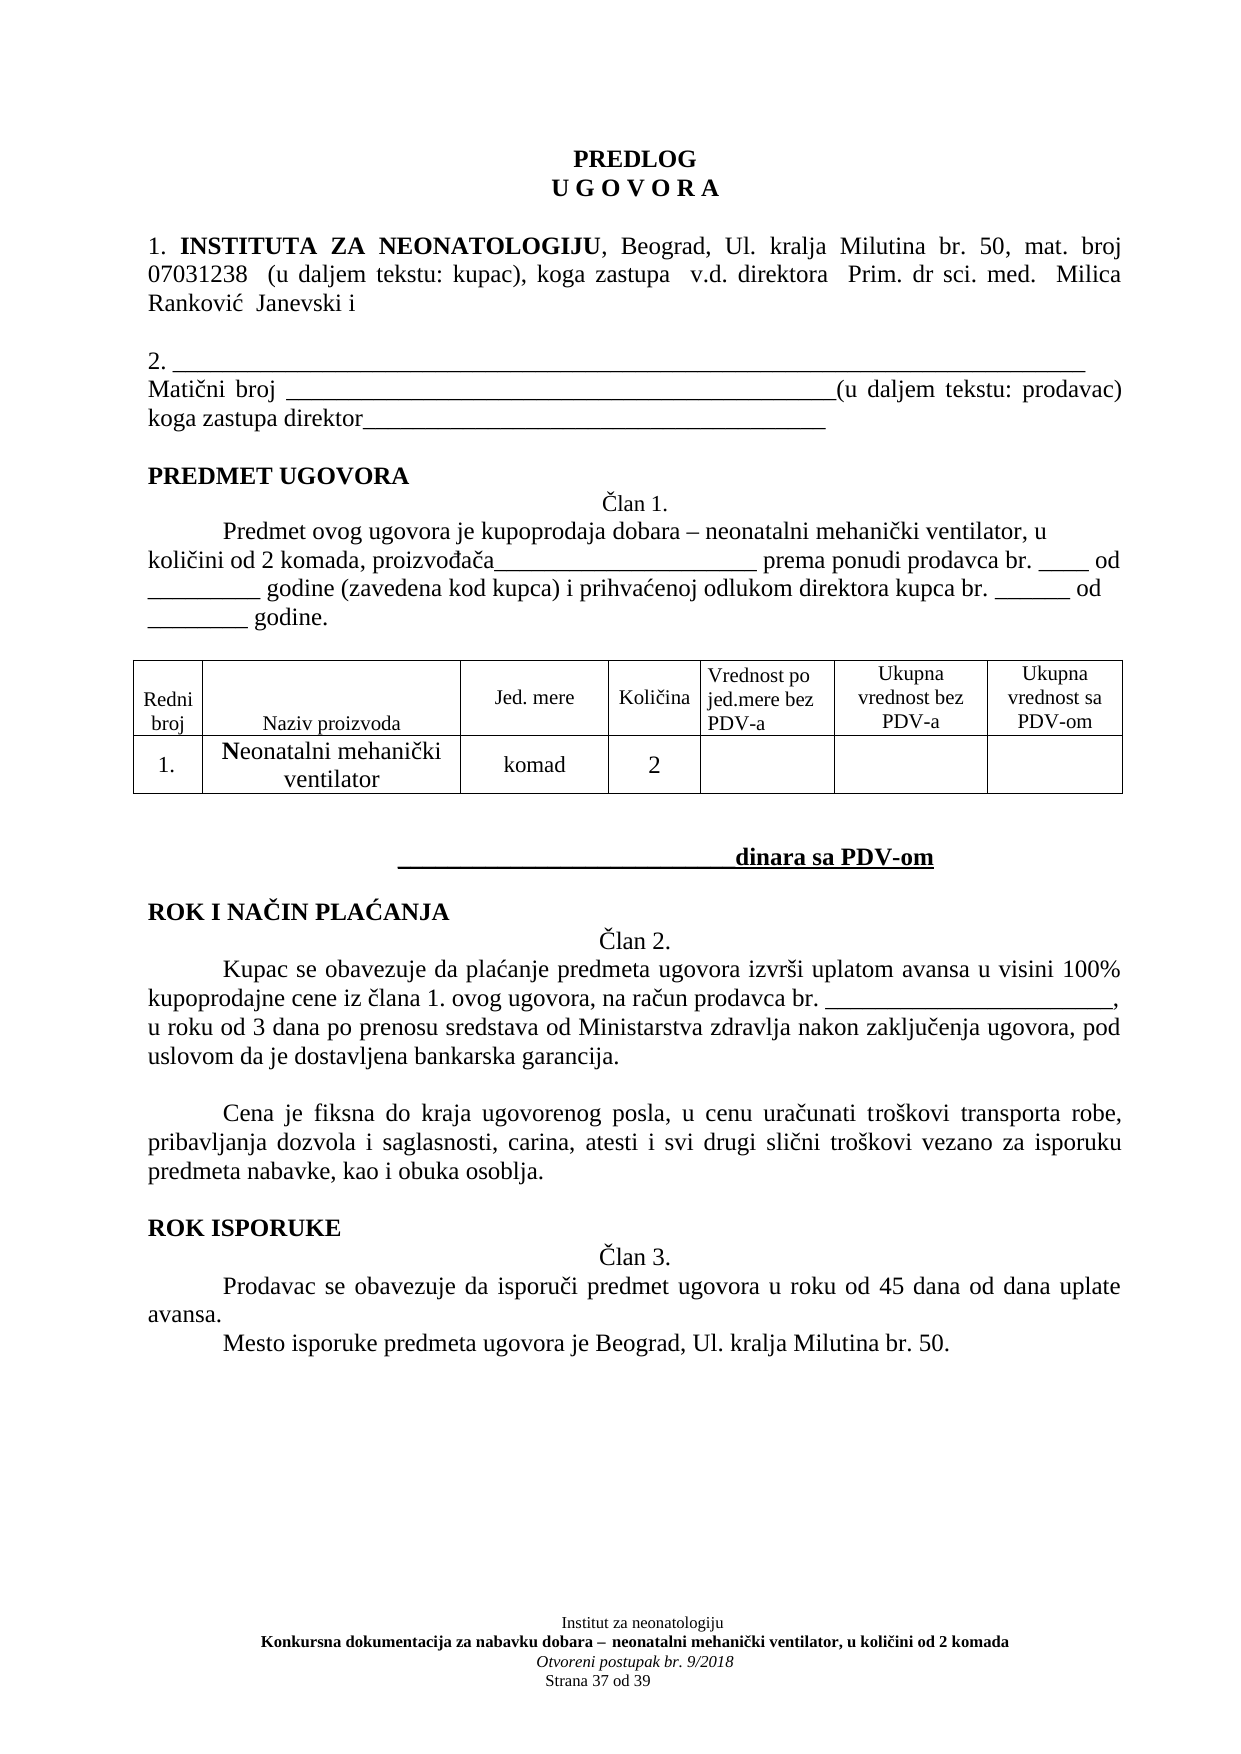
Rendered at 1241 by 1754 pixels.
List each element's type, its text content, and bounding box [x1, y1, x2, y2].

table_header Ukupna vrednost sa PDV-om [988, 661, 1122, 735]
text Matični broj ____________________________________________(u daljem tekstu: prodavac) koga zastupa direktor_____________________________________ [148, 374, 1122, 432]
table_header Vrednost po jed.mere bez PDV-a [701, 661, 834, 735]
text Član 3. [148, 1242, 1122, 1271]
table_cell [988, 736, 1122, 793]
table_header Količina [609, 661, 700, 735]
table_cell [835, 736, 987, 793]
text ROK I NAČIN PLAĆANJA [148, 897, 1122, 926]
text Prodavac se obavezuje da isporuči predmet ugovora u roku od 45 dana od dana uplate avansa. [148, 1271, 1122, 1328]
table_header Redni broj [134, 661, 202, 735]
text 2. _________________________________________________________________________ [148, 346, 1122, 374]
text Cena je fiksna do kraja ugovorenog posla, u cenu uračunati troškovi transporta robe, pribavljanja dozvola i saglasnosti, carina, atesti i svi drugi slični troškovi vezano za isporuku predmeta nabavke, kao i obuka osoblja. [148, 1098, 1122, 1184]
text ___________________________dinara sa PDV-om [148, 846, 1121, 871]
text PREDLOG [148, 144, 1122, 173]
text Kupac se obavezuje da plaćanje predmeta ugovora izvrši uplatom avansa u visini 100% kupoprodajne cene iz člana 1. ovog ugovora, na račun prodavca br. _______________________, [148, 954, 1122, 1012]
text PREDMET UGOVORA [148, 461, 1122, 489]
text u roku od 3 dana po prenosu sredstava od Ministarstva zdravlja nakon zaključenja ugovora, pod uslovom da je dostavljena bankarska garancija. [148, 1012, 1122, 1069]
text Mesto isporuke predmeta ugovora je Beograd, Ul. kralja Milutina br. 50. [148, 1328, 1122, 1357]
table_cell 2 [609, 736, 700, 793]
table_header Jed. mere [461, 661, 608, 735]
table_cell 1. [134, 736, 202, 793]
text 1. INSTITUTA ZA NEONATOLOGIJU, Beograd, Ul. kralja Milutina br. 50, mat. broj 07031238 (u daljem tekstu: kupac), koga zastupa v.d. direktora Prim. dr sci. med. Milica Ranković Janevski i [148, 231, 1122, 317]
text ROK ISPORUKE [148, 1213, 1122, 1242]
table_cell Neonatalni mehanički ventilator [203, 736, 460, 793]
table_cell [701, 736, 834, 793]
text Član 2. [148, 926, 1122, 954]
text Član 1. [148, 489, 1122, 516]
table_header Naziv proizvoda [203, 661, 460, 735]
table_header Ukupna vrednost bez PDV-a [835, 661, 987, 735]
text Predmet ovog ugovora je kupoprodaja dobara – neonatalni mehanički ventilator, u količini od 2 komada, proizvođača_____________________ prema ponudi prodavca br. ____ od _________ godine (zavedena kod kupca) i prihvaćenoj odlukom direktora kupca br. ______ od ________ godine. [148, 516, 1122, 631]
text U G O V O R A [148, 173, 1122, 202]
table_cell komad [461, 736, 608, 793]
